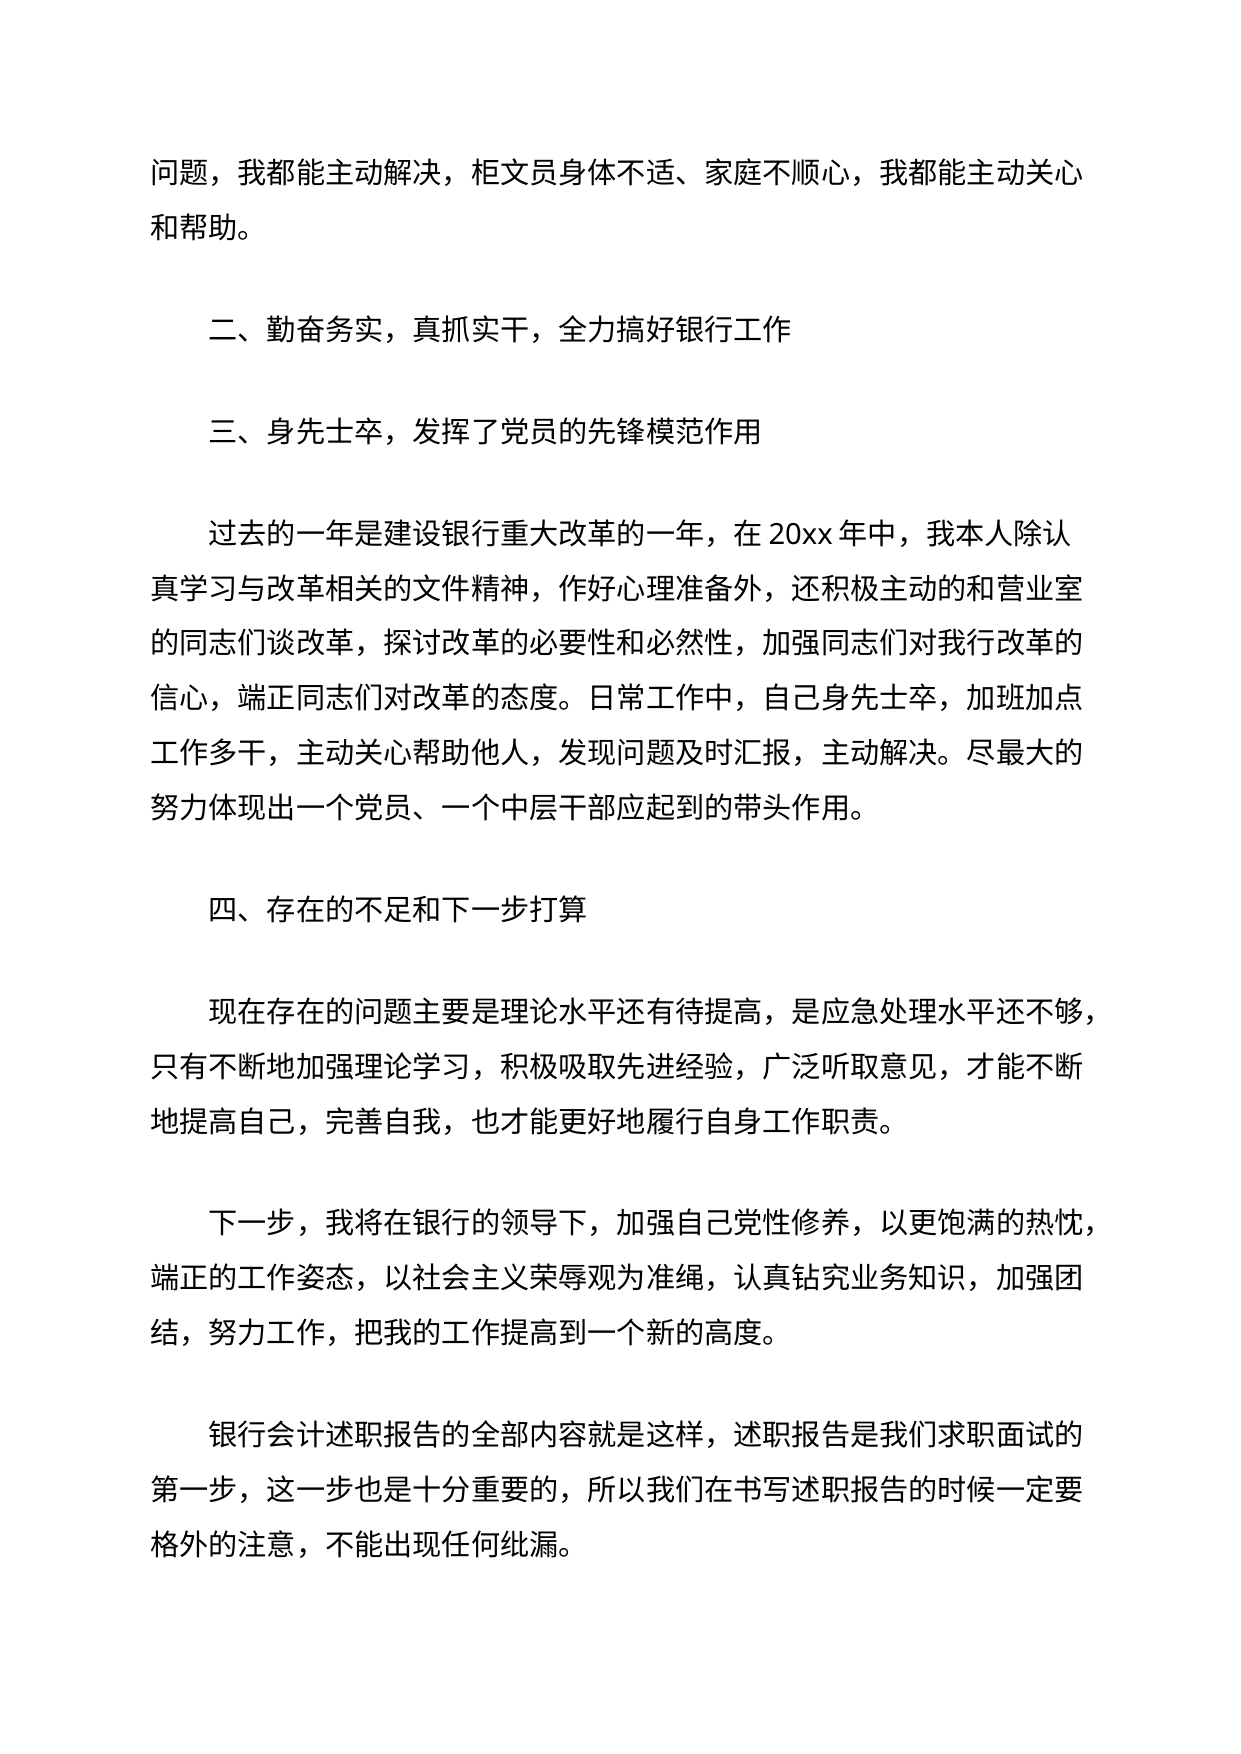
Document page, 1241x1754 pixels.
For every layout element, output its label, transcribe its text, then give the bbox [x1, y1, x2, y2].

text 过去的一年是建设银行重大改革的一年，在20xx年中，我本人除认真学习与改革相关的文件精神，作好心理准备外，还积极主动的和营业室的同志们谈改革，探讨改革的必要性和必然性，加强同志们对我行改革的信心，端正同志们对改革的态度。日常工作中，自己身先士卒，加班加点工作多干，主动关心帮助他人，发现问题及时汇报，主动解决。尽最大的努力体现出一个党员、一个中层干部应起到的带头作用。 [150, 510, 1090, 827]
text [150, 150, 1090, 247]
text 银行会计述职报告的全部内容就是这样，述职报告是我们求职面试的第一步，这一步也是十分重要的，所以我们在书写述职报告的时候一定要格外的注意，不能出现任何纰漏。 [150, 1411, 1090, 1563]
text 二、勤奋务实，真抓实干，全力搞好银行工作 [150, 307, 1090, 349]
text 下一步，我将在银行的领导下，加强自己党性修养，以更饱满的热忱，端正的工作姿态，以社会主义荣辱观为准绳，认真钻究业务知识，加强团结，努力工作，把我的工作提高到一个新的高度。 [150, 1200, 1090, 1352]
text 现在存在的问题主要是理论水平还有待提高，是应急处理水平还不够，只有不断地加强理论学习，积极吸取先进经验，广泛听取意见，才能不断地提高自己，完善自我，也才能更好地履行自身工作职责。 [150, 988, 1090, 1140]
text 四、存在的不足和下一步打算 [150, 887, 1090, 929]
text 三、身先士卒，发挥了党员的先锋模范作用 [150, 408, 1090, 451]
